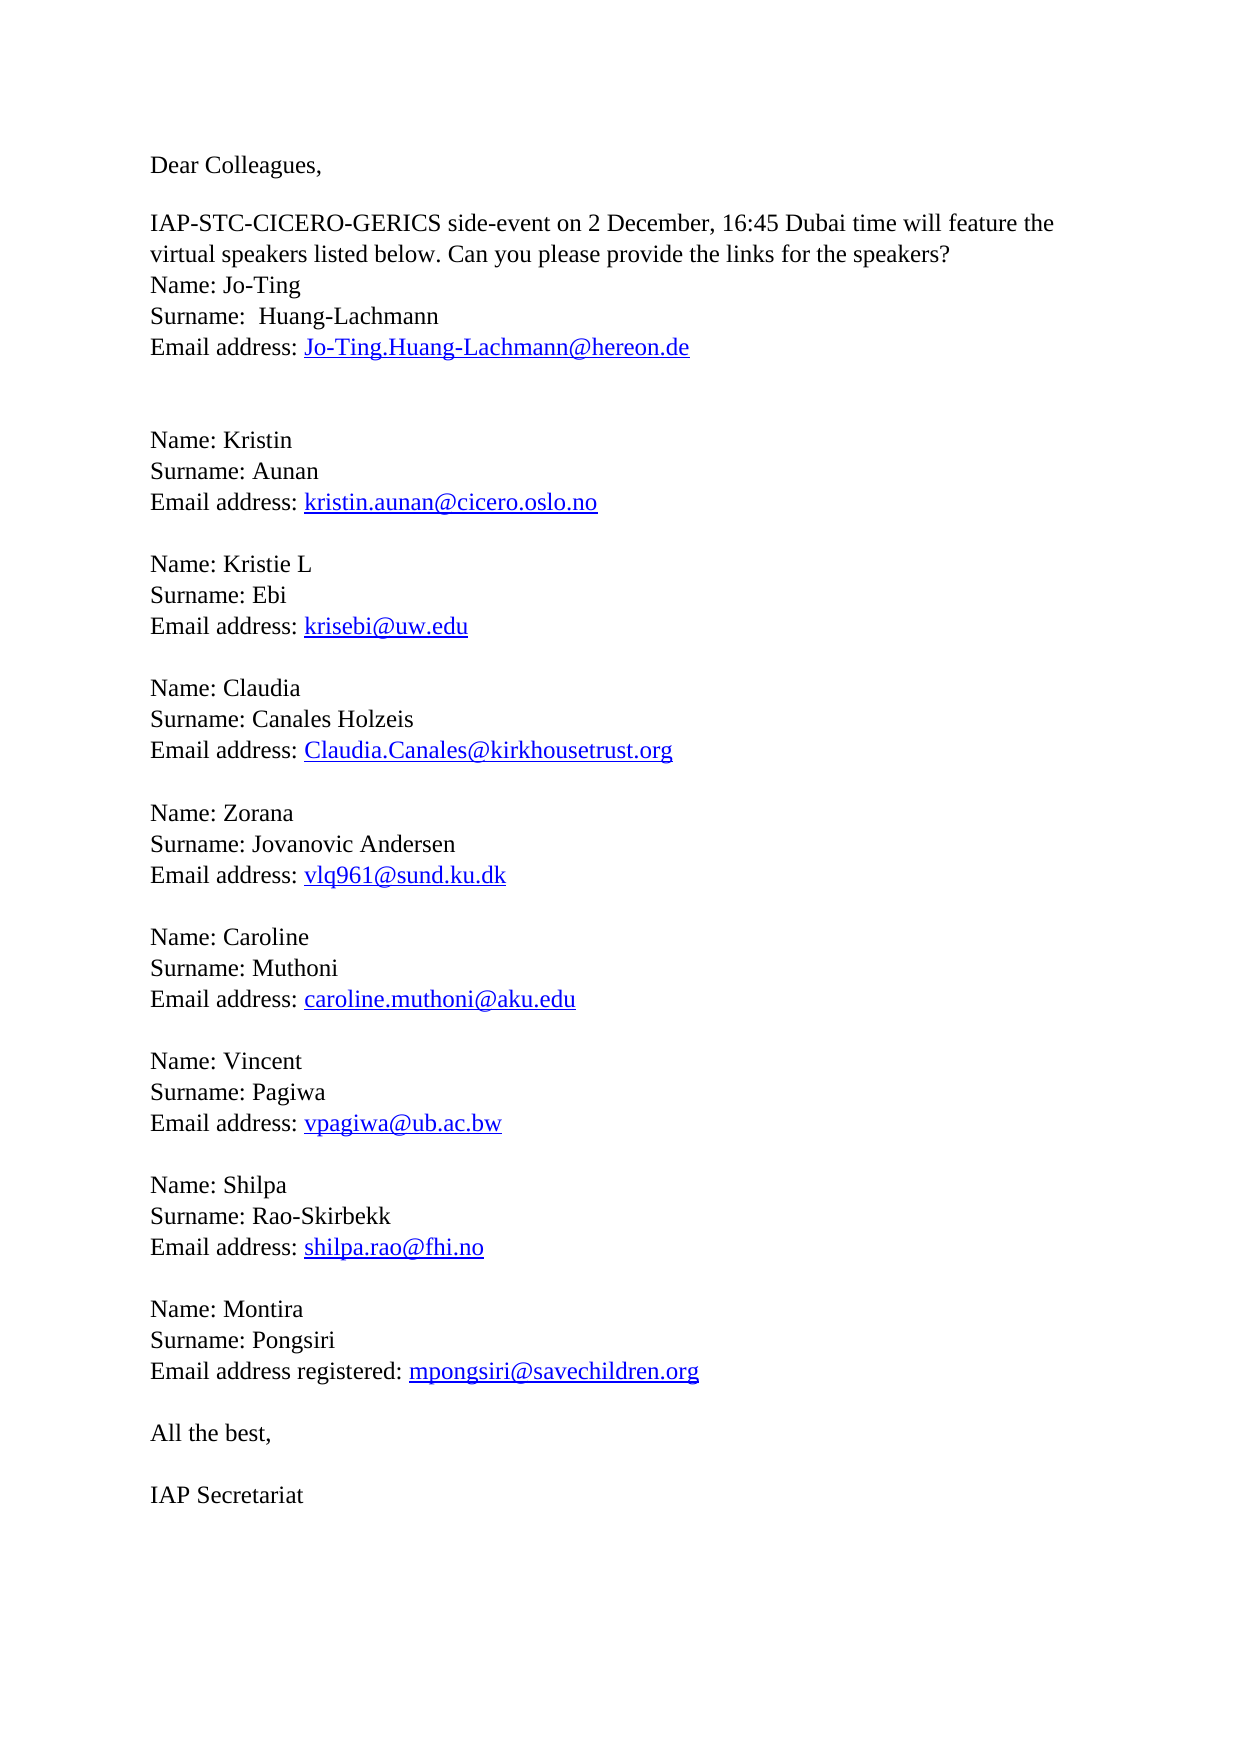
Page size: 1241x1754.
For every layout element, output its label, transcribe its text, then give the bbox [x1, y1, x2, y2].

text Dear Colleagues, [150, 150, 1090, 179]
text IAP-STC-CICERO-GERICS side-event on 2 December, 16:45 Dubai time will feature the virtual speakers listed below. Can you please provide the links for the speakers? Name: Jo-Ting Surname: Huang-Lachmann Email address: Jo-Ting.Huang-Lachmann@hereon.de Name: Kristin Surname: Aunan Email address: kristin.aunan@cicero.oslo.no Name: Kristie L Surname: Ebi Email address: krisebi@uw.edu Name: Claudia Surname: Canales Holzeis Email address: Claudia.Canales@kirkhousetrust.org Name: Zorana Surname: Jovanovic Andersen Email address: vlq961@sund.ku.dk Name: Caroline Surname: Muthoni Email address: caroline.muthoni@aku.edu Name: Vincent Surname: Pagiwa Email address: vpagiwa@ub.ac.bw Name: Shilpa Surname: Rao-Skirbekk Email address: shilpa.rao@fhi.no Name: Montira Surname: Pongsiri Email address registered: mpongsiri@savechildren.org All the best, IAP Secretariat [150, 208, 1090, 1509]
